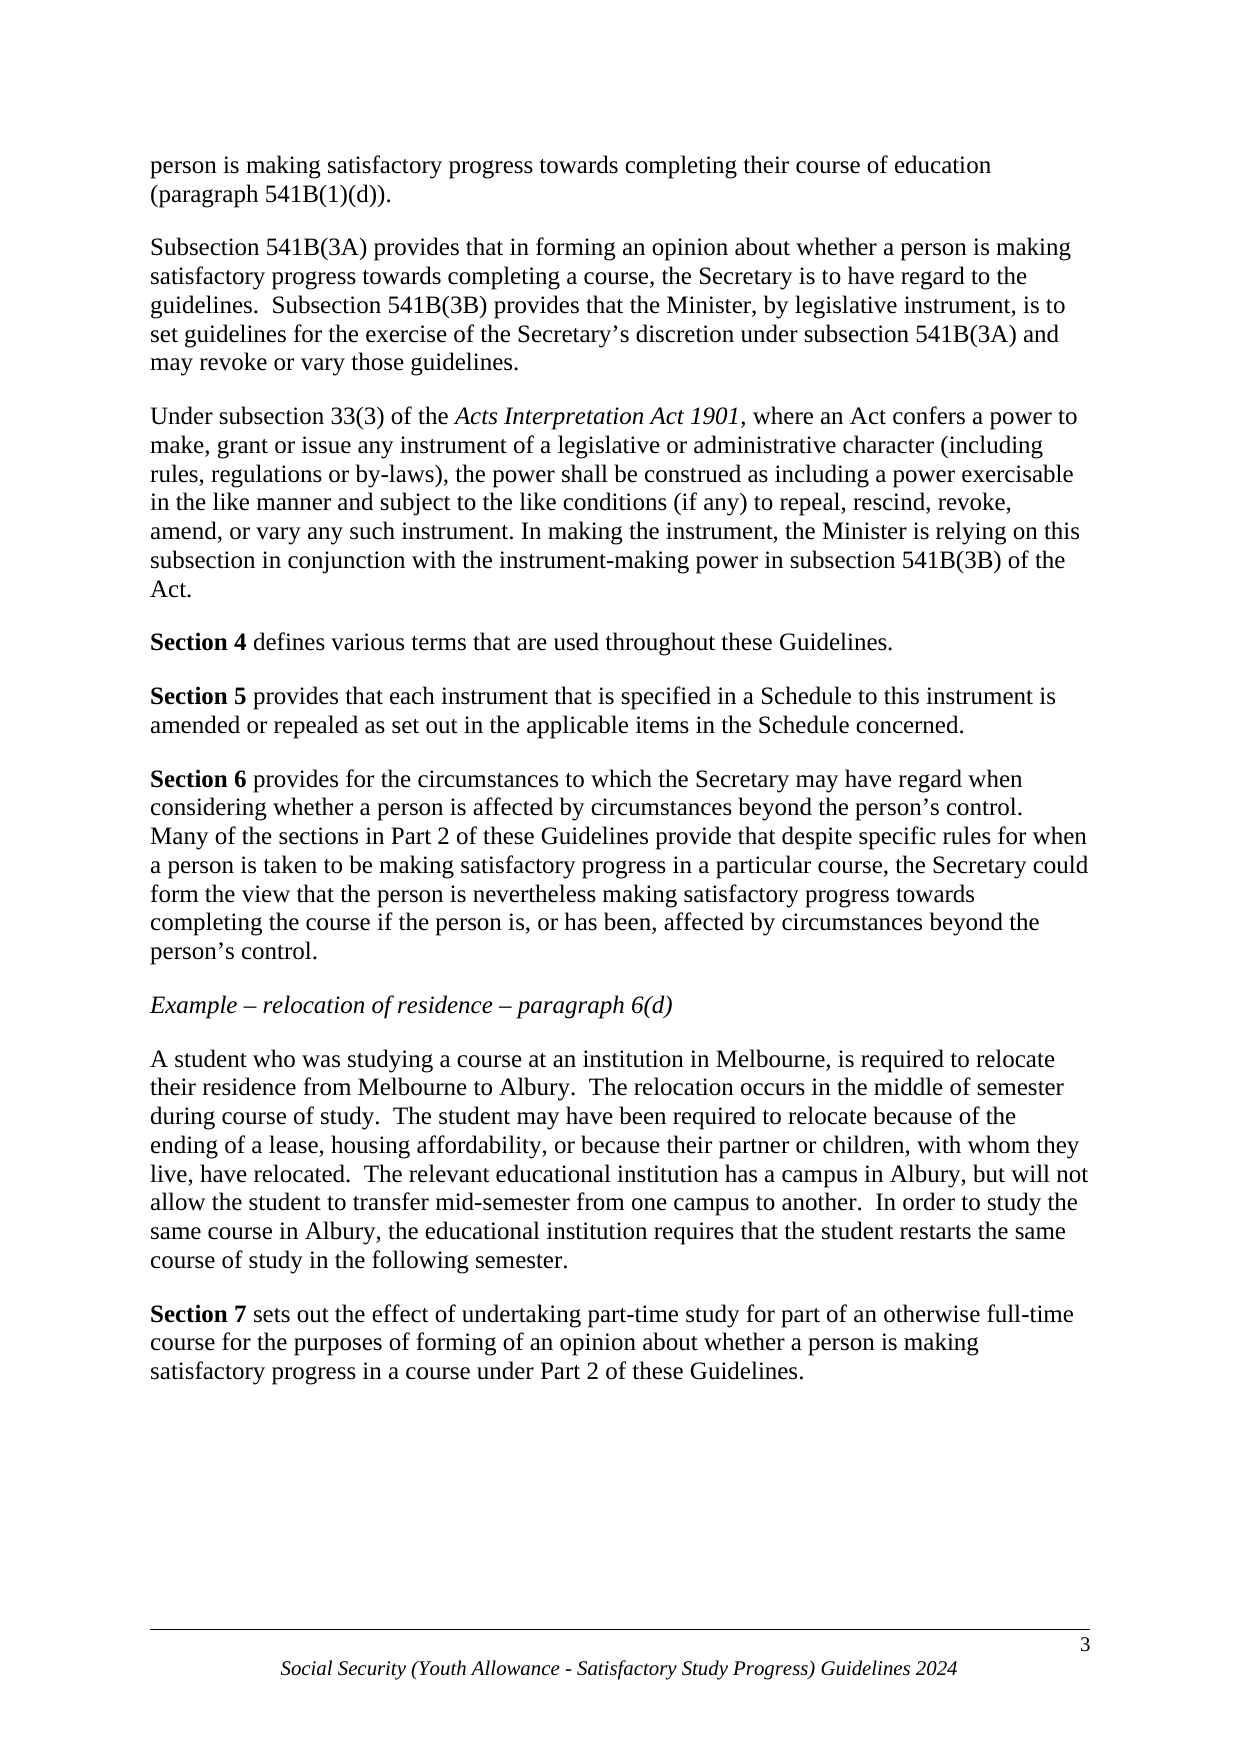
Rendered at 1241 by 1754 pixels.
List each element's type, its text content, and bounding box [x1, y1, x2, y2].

text Section 6 provides for the circumstances to which the Secretary may have regard when considering whether a person is affected by circumstances beyond the person’s control. Many of the sections in Part 2 of these Guidelines provide that despite specific rules for when a person is taken to be making satisfactory progress in a particular course, the Secretary could form the view that the person is nevertheless making satisfactory progress towards completing the course if the person is, or has been, affected by circumstances beyond the person’s control. [150, 764, 1090, 965]
text Section 5 provides that each instrument that is specified in a Schedule to this instrument is amended or repealed as set out in the applicable items in the Schedule concerned. [150, 681, 1090, 739]
text A student who was studying a course at an institution in Melbourne, is required to relocate their residence from Melbourne to Albury. The relocation occurs in the middle of semester during course of study. The student may have been required to relocate because of the ending of a lease, housing affordability, or because their partner or children, with whom they live, have relocated. The relevant educational institution has a campus in Albury, but will not allow the student to transfer mid-semester from one campus to another. In order to study the same course in Albury, the educational institution requires that the student restarts the same course of study in the following semester. [150, 1044, 1090, 1274]
text Example – relocation of residence – paragraph 6(d) [150, 990, 1090, 1019]
text Section 4 defines various terms that are used throughout these Guidelines. [150, 627, 1090, 656]
text Under subsection 33(3) of the Acts Interpretation Act 1901, where an Act confers a power to make, grant or issue any instrument of a legislative or administrative character (including rules, regulations or by-laws), the power shall be construed as including a power exercisable in the like manner and subject to the like conditions (if any) to repeal, rescind, revoke, amend, or vary any such instrument. In making the instrument, the Minister is relying on this subsection in conjunction with the instrument-making power in subsection 541B(3B) of the Act. [150, 401, 1090, 602]
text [150, 150, 1090, 207]
text Subsection 541B(3A) provides that in forming an opinion about whether a person is making satisfactory progress towards completing a course, the Secretary is to have regard to the guidelines. Subsection 541B(3B) provides that the Minister, by legislative instrument, is to set guidelines for the exercise of the Secretary’s discretion under subsection 541B(3A) and may revoke or vary those guidelines. [150, 232, 1090, 376]
text Section 7 sets out the effect of undertaking part-time study for part of an otherwise full-time course for the purposes of forming of an opinion about whether a person is making satisfactory progress in a course under Part 2 of these Guidelines. [150, 1299, 1090, 1385]
